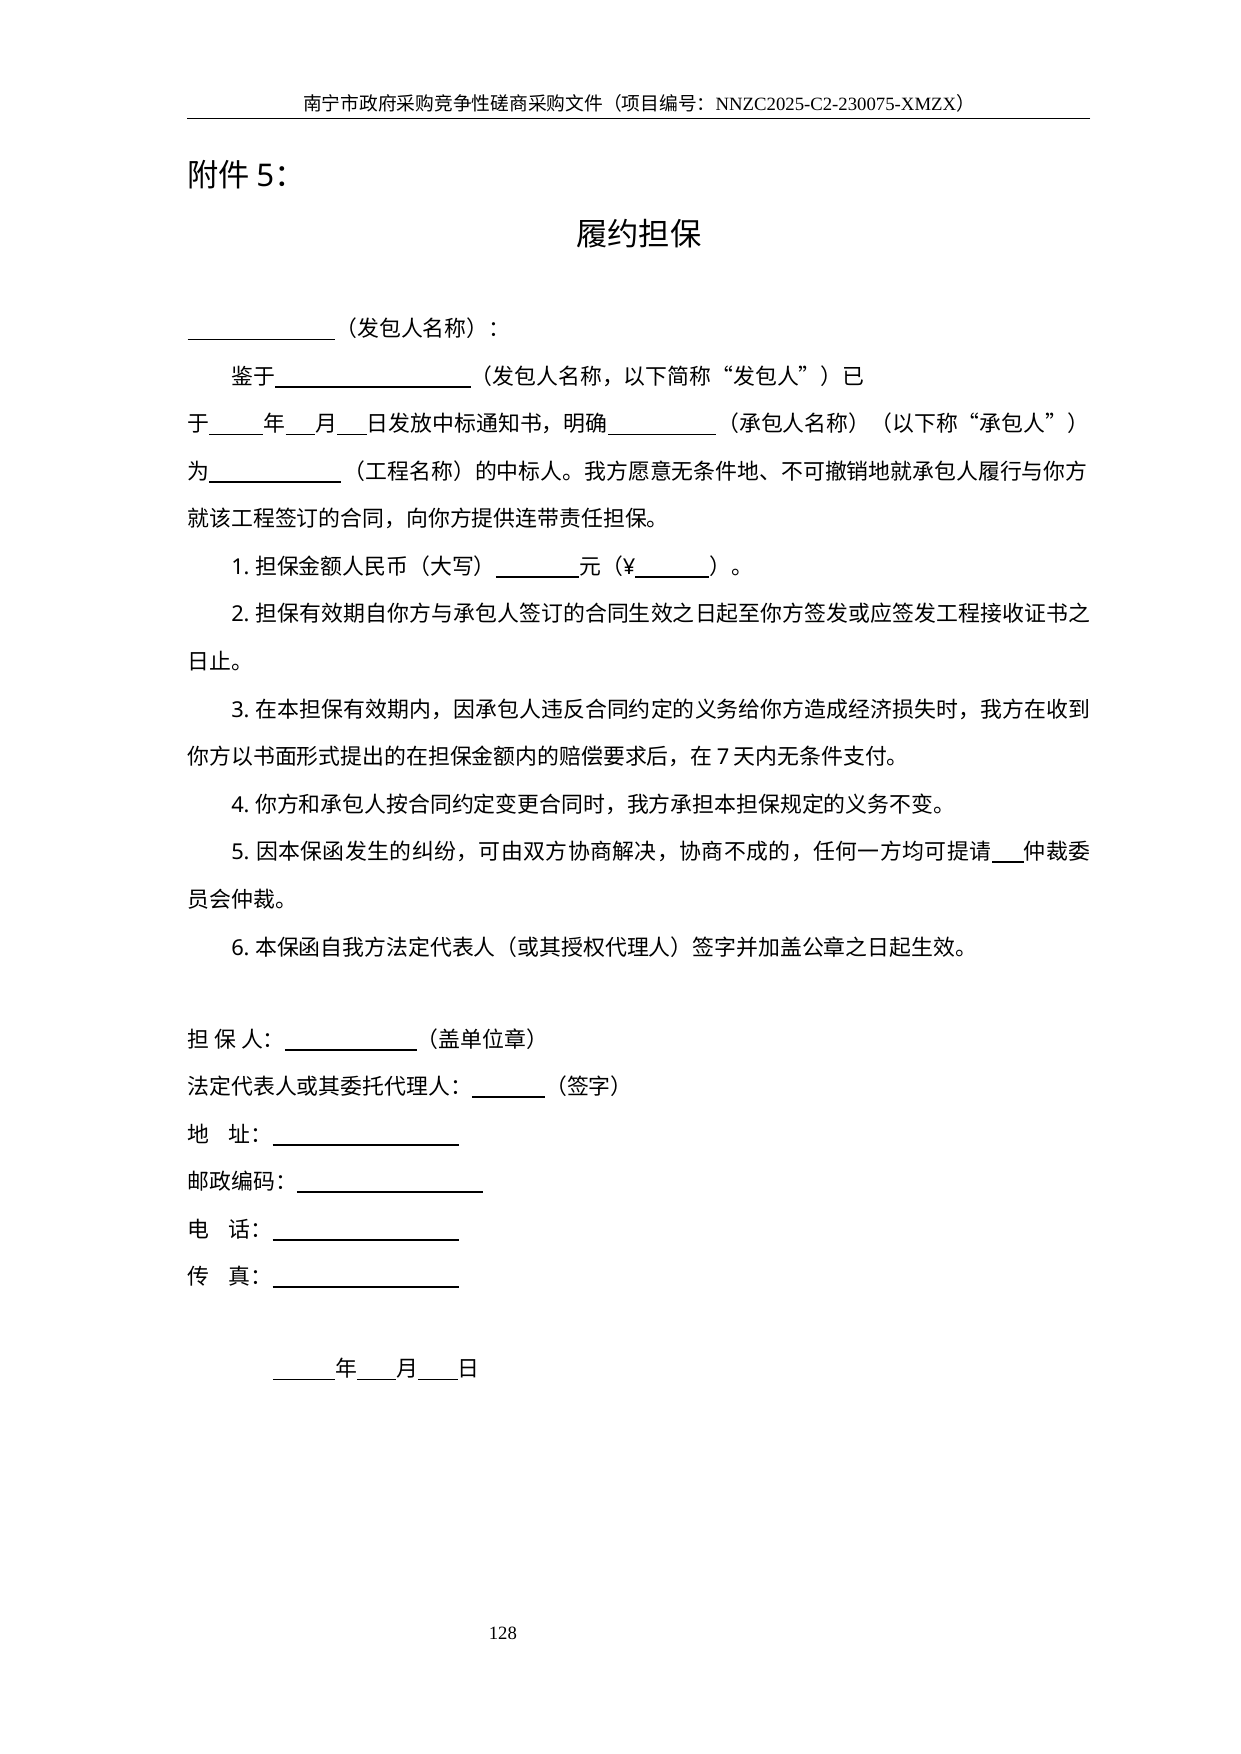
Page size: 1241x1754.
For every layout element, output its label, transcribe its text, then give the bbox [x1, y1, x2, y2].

text 邮政编码： [187, 1164, 1090, 1196]
text （发包人名称）： [187, 311, 1090, 343]
text 1. 担保金额人民币（大写） 元（¥ ）。 [187, 549, 1090, 581]
text 电 话： [187, 1212, 1090, 1243]
text 传 真： [187, 1259, 1090, 1291]
text 2. 担保有效期自你方与承包人签订的合同生效之日起至你方签发或应签发工程接收证书之日止。 [187, 596, 1090, 676]
text 5. 因本保函发生的纠纷，可由双方协商解决，协商不成的，任何一方均可提请 仲裁委员会仲裁。 [187, 834, 1090, 914]
text 于 年 月 日发放中标通知书，明确 （承包人名称）（以下称“承包人”）为 （工程名称）的中标人。我方愿意无条件地、不可撤销地就承包人履行与你方就该工程签订的合同，向你方提供连带责任担保。 [187, 406, 1090, 533]
text 履约担保 [187, 208, 1090, 254]
text 6. 本保函自我方法定代表人（或其授权代理人）签字并加盖公章之日起生效。 [187, 929, 1090, 961]
text 3. 在本担保有效期内，因承包人违反合同约定的义务给你方造成经济损失时，我方在收到你方以书面形式提出的在担保金额内的赔偿要求后，在7天内无条件支付。 [187, 692, 1090, 771]
text 法定代表人或其委托代理人： （签字） [187, 1069, 1090, 1101]
text 鉴于 （发包人名称，以下简称“发包人”）已 [187, 359, 1090, 391]
text 年 月 日 [187, 1351, 1090, 1383]
text 4. 你方和承包人按合同约定变更合同时，我方承担本担保规定的义务不变。 [187, 787, 1090, 818]
text 地 址： [187, 1117, 1090, 1148]
text 附件5： [187, 150, 1090, 196]
text 担 保 人： （盖单位章） [187, 1022, 1090, 1053]
